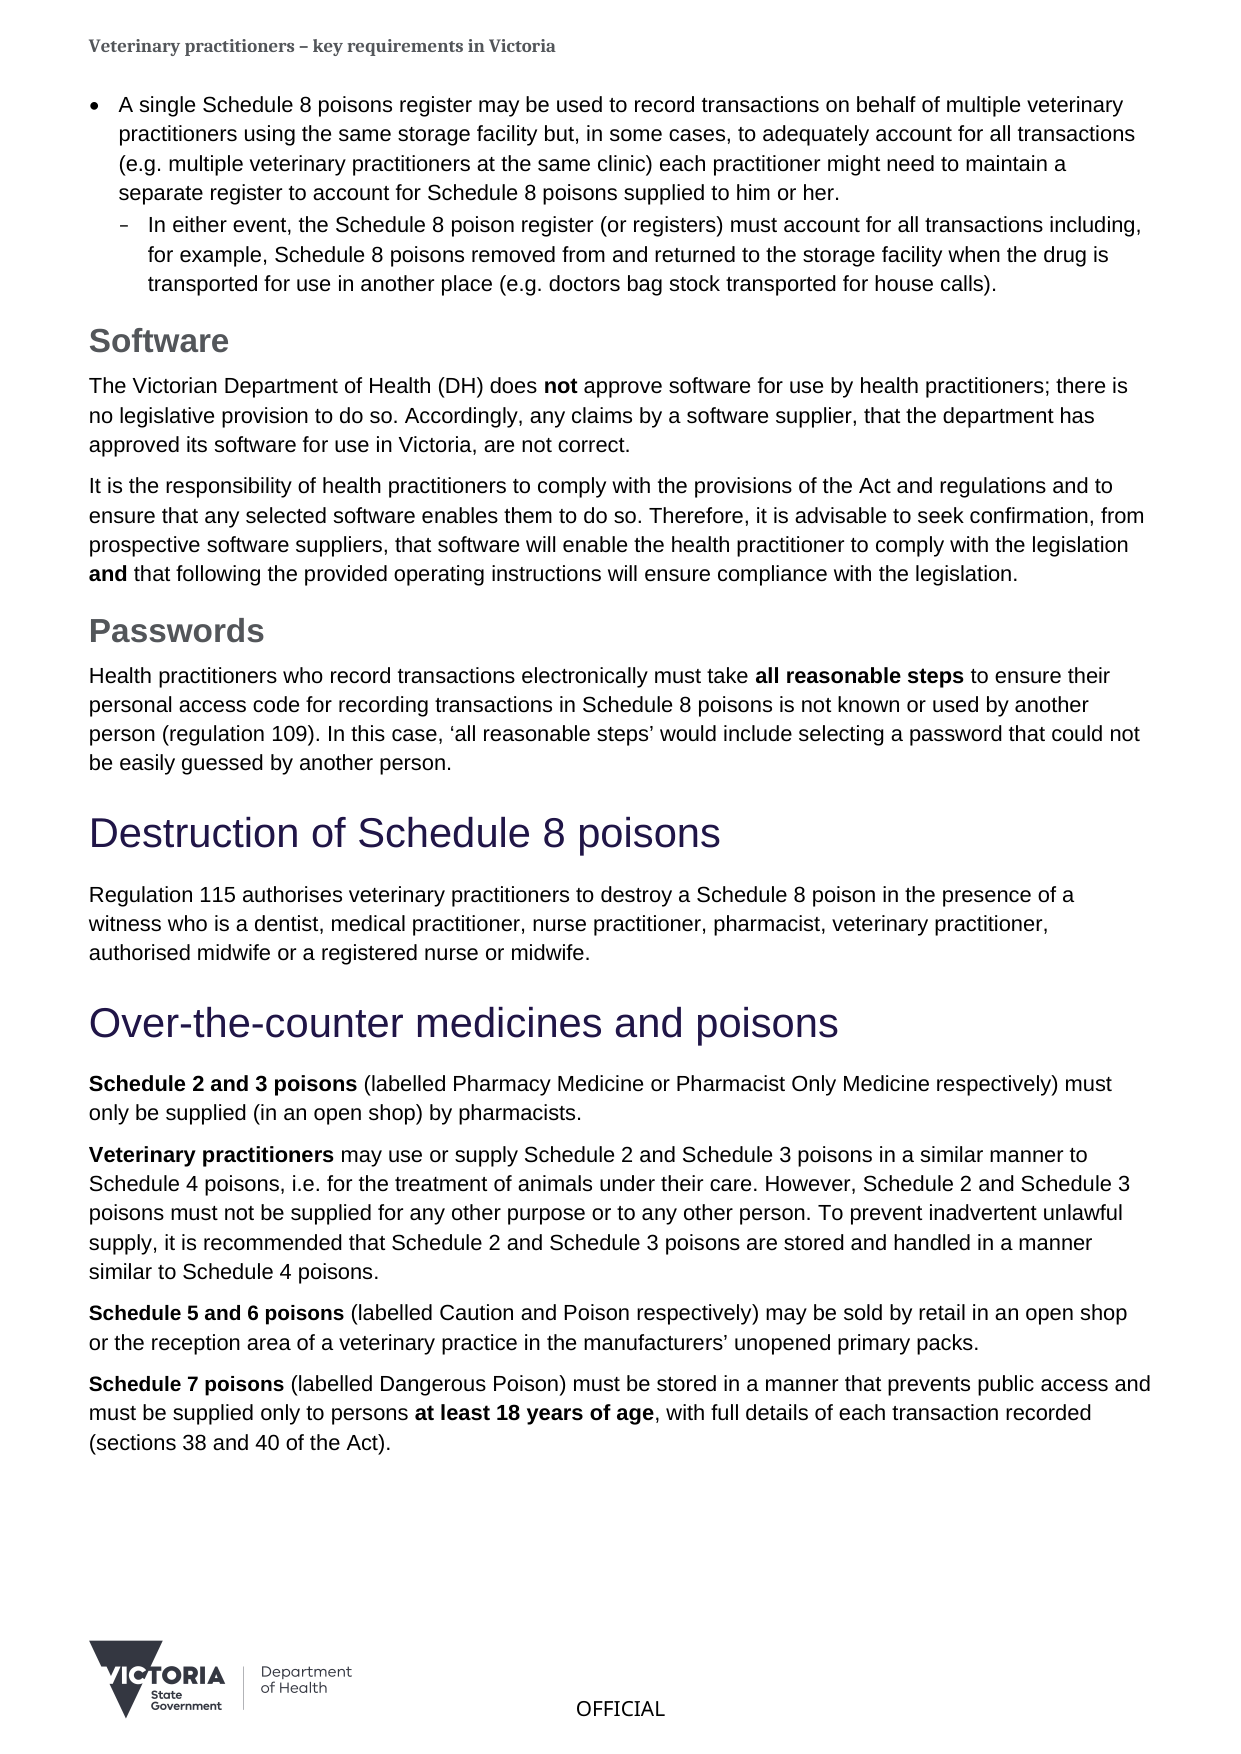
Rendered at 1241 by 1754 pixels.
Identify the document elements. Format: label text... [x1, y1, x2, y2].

subtitle Software [89, 322, 1152, 360]
text It is the responsibility of health practitioners to comply with the provisions of the Act and regulations and to ensure that any selected software enables them to do so. Therefore, it is advisable to seek confirmation, from prospective software suppliers, that software will enable the health practitioner to comply with the legislation and that following the provided operating instructions will ensure compliance with the legislation. [89, 469, 1152, 586]
subtitle Passwords [89, 611, 1152, 649]
text Schedule 2 and 3 poisons (labelled Pharmacy Medicine or Pharmacist Only Medicine respectively) must only be supplied (in an open shop) by pharmacists. [89, 1067, 1152, 1126]
subtitle Destruction of Schedule 8 poisons [89, 809, 1152, 857]
text In either event, the Schedule 8 poison register (or registers) must account for all transactions including, for example, Schedule 8 poisons removed from and returned to the storage facility when the drug is transported for use in another place (e.g. doctors bag stock transported for house calls). [118, 209, 1152, 297]
text Veterinary practitioners may use or supply Schedule 2 and Schedule 3 poisons in a similar manner to Schedule 4 poisons, i.e. for the treatment of animals under their care. However, Schedule 2 and Schedule 3 poisons must not be supplied for any other purpose or to any other person. To prevent inadvertent unlawful supply, it is recommended that Schedule 2 and Schedule 3 poisons are stored and handled in a manner similar to Schedule 4 poisons. [89, 1138, 1152, 1284]
text Schedule 7 poisons (labelled Dangerous Poison) must be stored in a manner that prevents public access and must be supplied only to persons at least 18 years of age, with full details of each transaction recorded (sections 38 and 40 of the Act). [89, 1367, 1152, 1455]
text Schedule 5 and 6 poisons (labelled Caution and Poison respectively) may be sold by retail in an open shop or the reception area of a veterinary practice in the manufacturers’ unopened primary packs. [89, 1296, 1152, 1355]
picture [0, 1595, 1241, 1754]
text A single Schedule 8 poisons register may be used to record transactions on behalf of multiple veterinary practitioners using the same storage facility but, in some cases, to adequately account for all transactions (e.g. multiple veterinary practitioners at the same clinic) each practitioner might need to maintain a separate register to account for Schedule 8 poisons supplied to him or her. [89, 88, 1152, 205]
text Regulation 115 authorises veterinary practitioners to destroy a Schedule 8 poison in the presence of a witness who is a dentist, medical practitioner, nurse practitioner, pharmacist, veterinary practitioner, authorised midwife or a registered nurse or midwife. [89, 878, 1152, 965]
subtitle Over-the-counter medicines and poisons [89, 998, 1152, 1046]
text The Victorian Department of Health (DH) does not approve software for use by health practitioners; there is no legislative provision to do so. Accordingly, any claims by a software supplier, that the department has approved its software for use in Victoria, are not correct. [89, 369, 1152, 457]
text Health practitioners who record transactions electronically must take all reasonable steps to ensure their personal access code for recording transactions in Schedule 8 poisons is not known or used by another person (regulation 109). In this case, ‘all reasonable steps’ would include selecting a password that could not be easily guessed by another person. [89, 659, 1152, 776]
